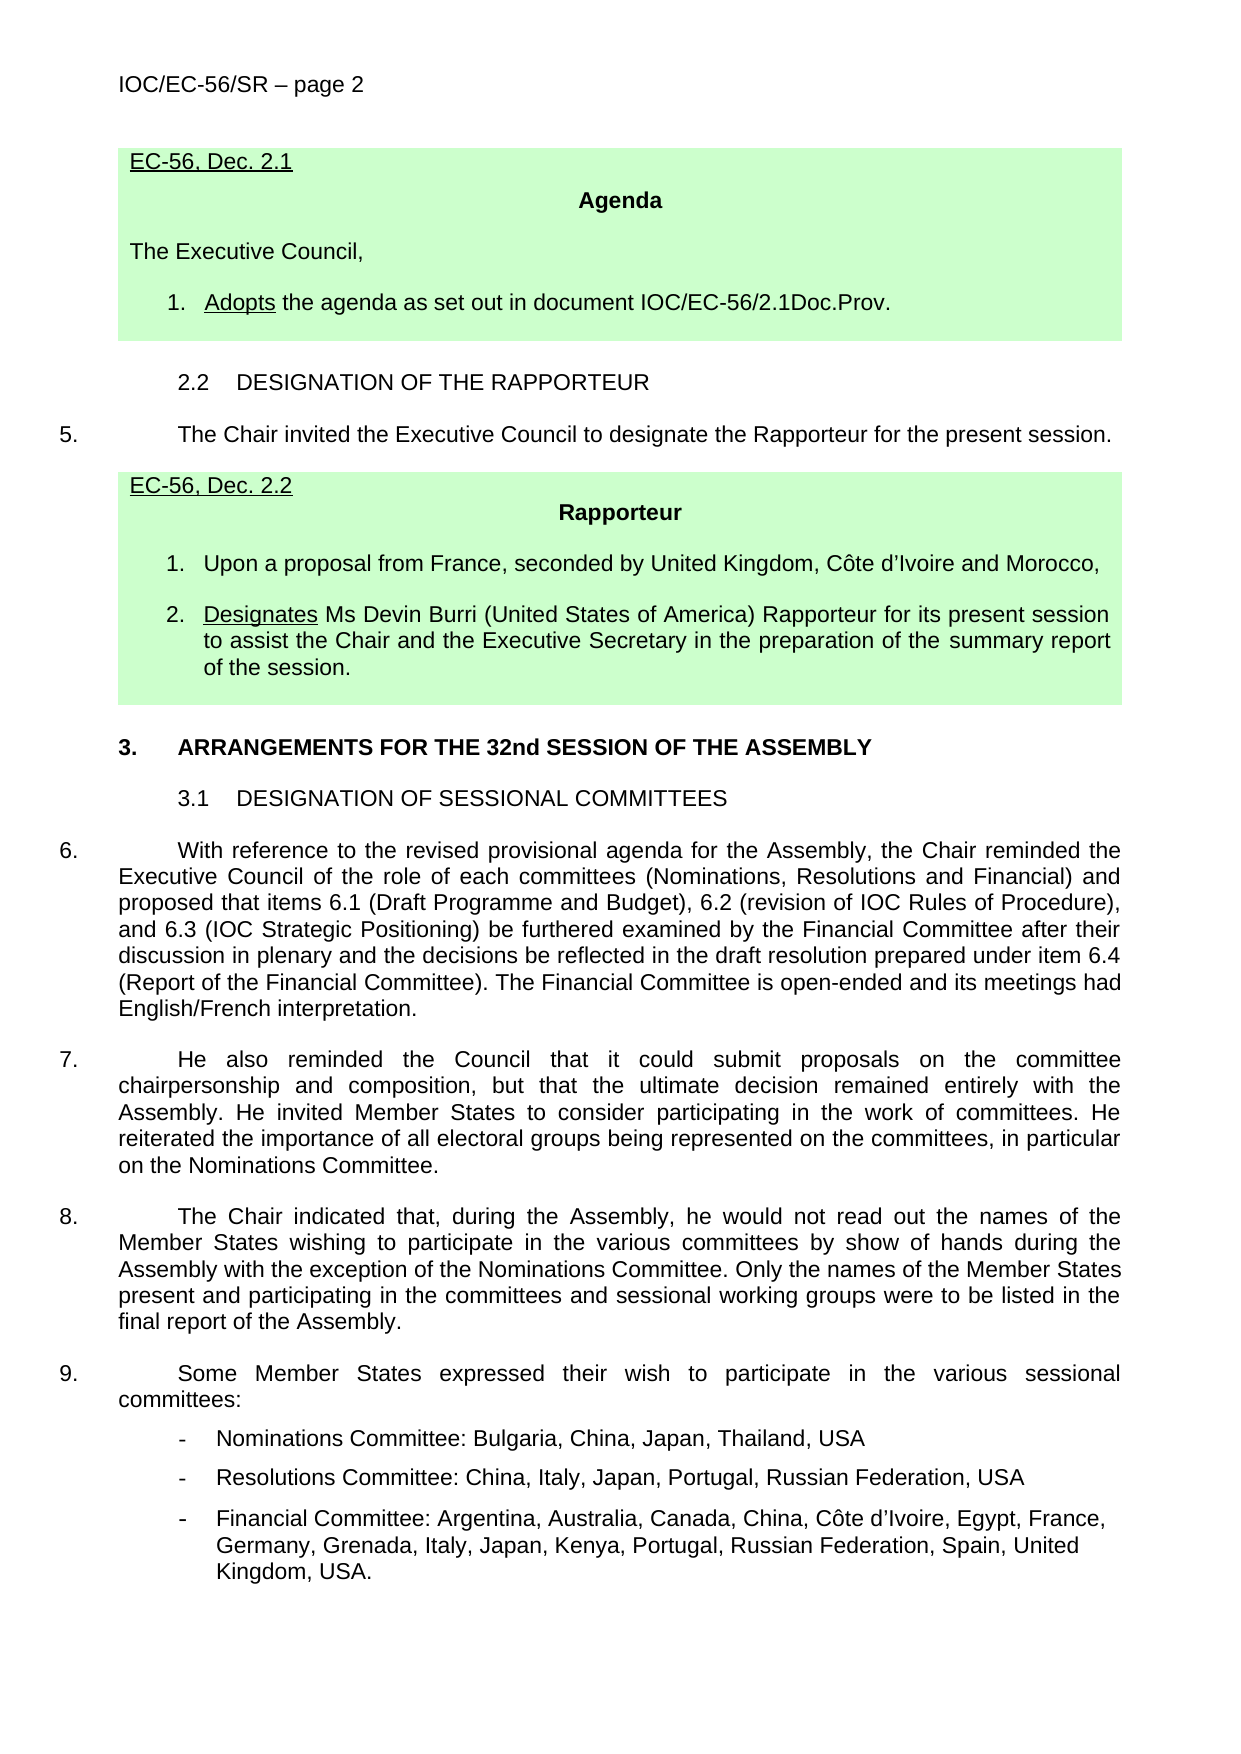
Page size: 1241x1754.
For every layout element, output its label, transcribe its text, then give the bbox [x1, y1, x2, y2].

table_header EC-56, Dec. 2.1 Agenda The Executive Council, Adopts the agenda as set out in document IOC/EC-56/2.1Doc.Prov. [118, 148, 1122, 341]
list Financial Committee: Argentina, Australia, Canada, China, Côte d’Ivoire, Egypt, France, Germany, Grenada, Italy, Japan, Kenya, Portugal, Russian Federation, Spain, United Kingdom, USA. [178, 1503, 1122, 1584]
list DESIGNATION OF SESSIONAL COMMITTEES [177, 785, 1122, 812]
subtitle 3. ARRANGEMENTS FOR THE 32nd SESSION OF THE ASSEMBLY [118, 734, 1122, 760]
list Resolutions Committee: China, Italy, Japan, Portugal, Russian Federation, USA [178, 1464, 1122, 1490]
text The Chair indicated that, during the Assembly, he would not read out the names of the Member States wishing to participate in the various committees by show of hands during the Assembly with the exception of the Nominations Committee. Only the names of the Member States present and participating in the committees and sessional working groups were to be listed in the final report of the Assembly. [59, 1203, 1122, 1335]
list DESIGNATION OF THE RAPPORTEUR [177, 369, 1122, 396]
text With reference to the revised provisional agenda for the Assembly, the Chair reminded the Executive Council of the role of each committees (Nominations, Resolutions and Financial) and proposed that items 6.1 (Draft Programme and Budget), 6.2 (revision of IOC Rules of Procedure), and 6.3 (IOC Strategic Positioning) be furthered examined by the Financial Committee after their discussion in plenary and the decisions be reflected in the draft resolution prepared under item 6.4 (Report of the Financial Committee). The Financial Committee is open-ended and its meetings had English/French interpretation. [59, 837, 1122, 1021]
text Some Member States expressed their wish to participate in the various sessional committees: [59, 1360, 1122, 1412]
list Nominations Committee: Bulgaria, China, Japan, Thailand, USA [178, 1425, 1122, 1451]
text The Chair invited the Executive Council to designate the Rapporteur for the present session. [59, 421, 1122, 447]
table_header EC-56, Dec. 2.2 Rapporteur Upon a proposal from France, seconded by United Kingdom, Côte d’Ivoire and Morocco, Designates Ms Devin Burri (United States of America) Rapporteur for its present session to assist the Chair and the Executive Secretary in the preparation of the summary report of the session. [118, 472, 1122, 705]
text He also reminded the Council that it could submit proposals on the committee chairpersonship and composition, but that the ultimate decision remained entirely with the Assembly. He invited Member States to consider participating in the work of committees. He reiterated the importance of all electoral groups being represented on the committees, in particular on the Nominations Committee. [59, 1046, 1122, 1178]
